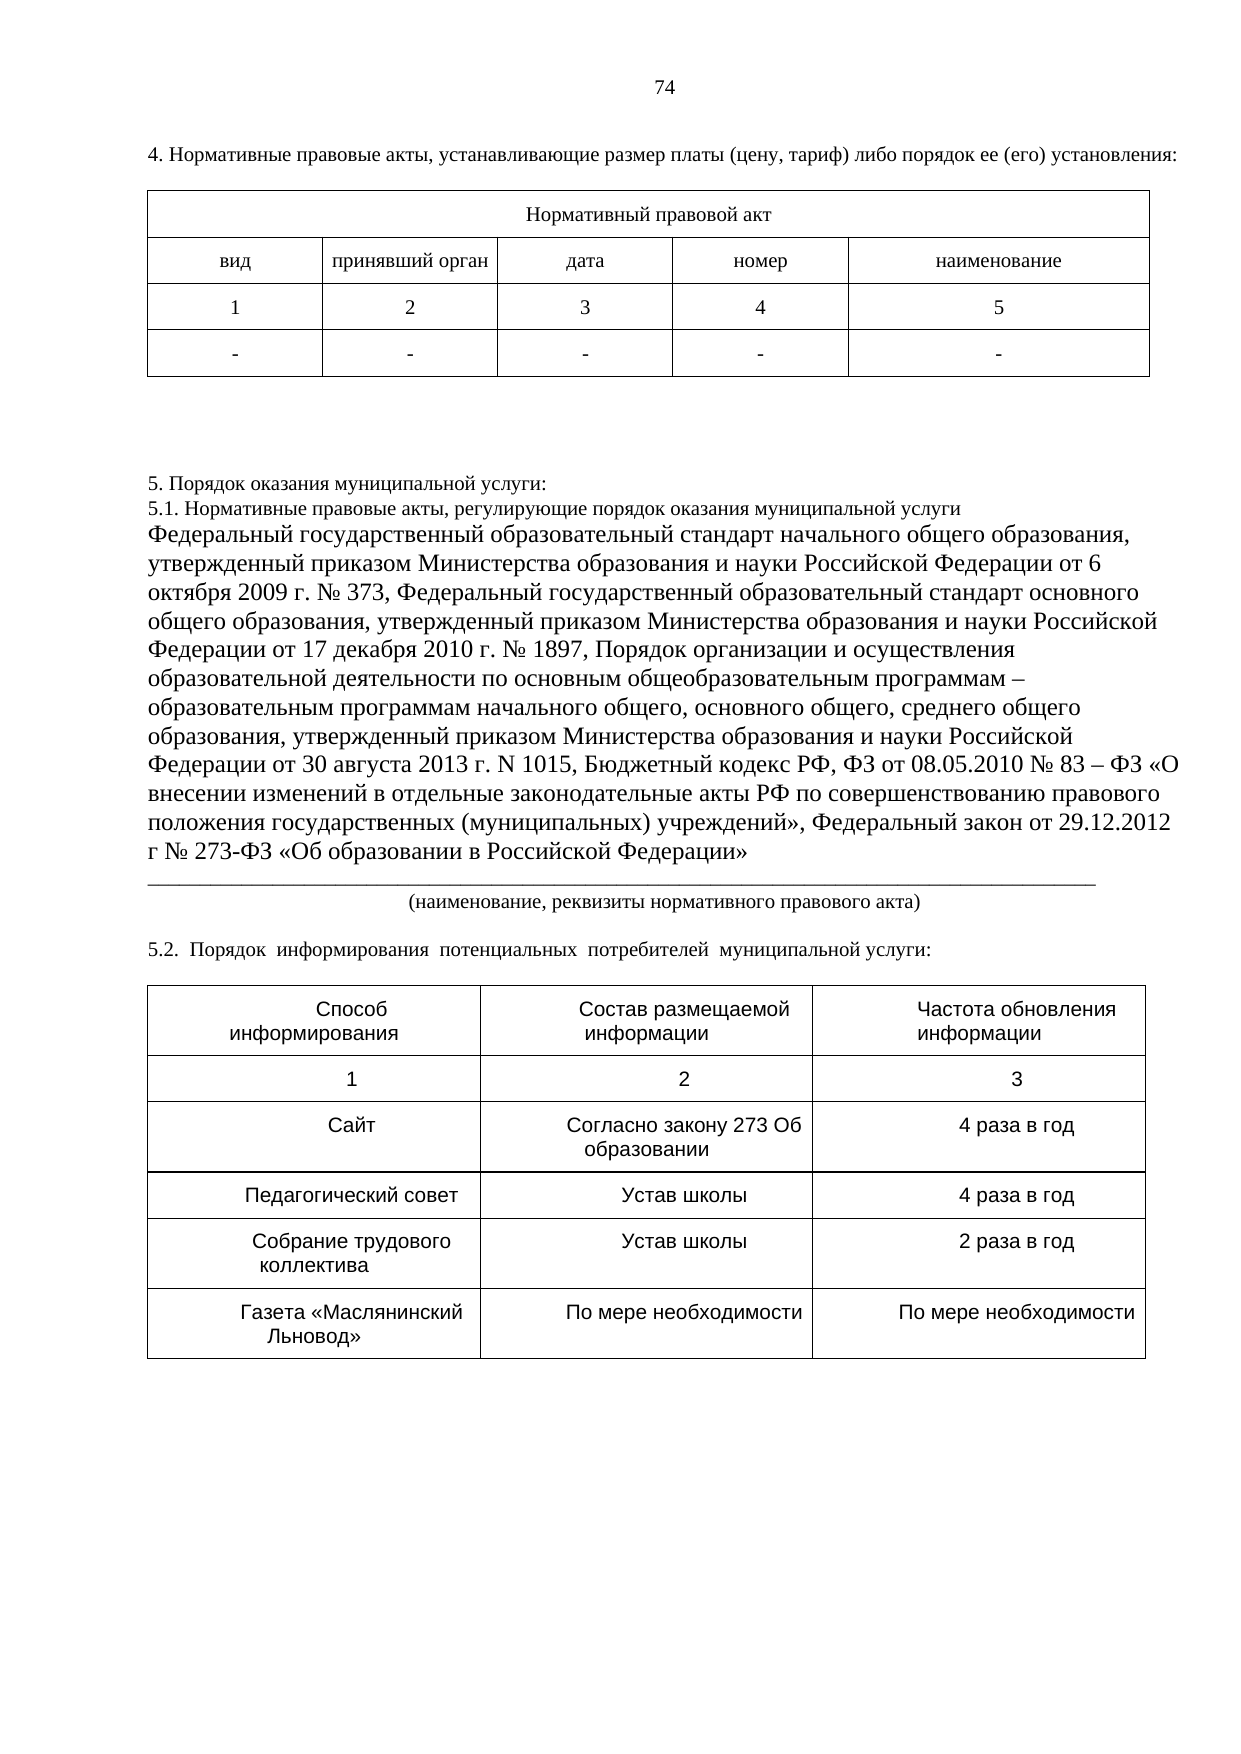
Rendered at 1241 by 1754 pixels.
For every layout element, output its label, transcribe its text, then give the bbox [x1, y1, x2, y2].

table_cell дата [498, 238, 672, 283]
table_cell - [323, 330, 497, 376]
table_cell По мере необходимости [481, 1289, 812, 1358]
table_cell 4 [673, 284, 848, 329]
table_cell 4 раза в год [813, 1102, 1145, 1171]
table_cell Согласно закону 273 Об образовании [481, 1102, 812, 1171]
table_cell - [849, 330, 1149, 376]
table_cell Устав школы [481, 1173, 812, 1218]
table_cell - [148, 330, 322, 376]
table_cell Сайт [148, 1102, 480, 1171]
table_cell Собрание трудового коллектива [148, 1219, 480, 1288]
table_cell Устав школы [481, 1219, 812, 1288]
table_cell номер [673, 238, 848, 283]
table_header Частота обновления информации [813, 986, 1145, 1055]
table_cell 3 [498, 284, 672, 329]
table_cell По мере необходимости [813, 1289, 1145, 1358]
table_cell 5 [849, 284, 1149, 329]
table_cell 4 раза в год [813, 1173, 1145, 1218]
table_header Состав размещаемой информации [481, 986, 812, 1055]
table_cell - [498, 330, 672, 376]
table_cell наименование [849, 238, 1149, 283]
table_header Нормативный правовой акт [148, 191, 1149, 237]
table_cell 1 [148, 284, 322, 329]
table_cell вид [148, 238, 322, 283]
table_cell 2 раза в год [813, 1219, 1145, 1288]
table_cell 2 [323, 284, 497, 329]
text 5. Порядок оказания муниципальной услуги: [148, 471, 1181, 495]
table_cell 3 [813, 1056, 1145, 1101]
table_cell Педагогический совет [148, 1173, 480, 1218]
table_cell - [673, 330, 848, 376]
table_cell 2 [481, 1056, 812, 1101]
text 4. Нормативные правовые акты, устанавливающие размер платы (цену, тариф) либо порядок ее (его) установления: [148, 142, 1181, 166]
table_cell Газета «Маслянинский Льновод» [148, 1289, 480, 1358]
table_cell принявший орган [323, 238, 497, 283]
text 5.2. Порядок информирования потенциальных потребителей муниципальной услуги: [148, 937, 1181, 961]
table_cell 1 [148, 1056, 480, 1101]
text Федеральный государственный образовательный стандарт начального общего образования, утвержденный приказом Министерства образования и науки Российской Федерации от 6 октября 2009 г. № 373, Федеральный государственный образовательный стандарт основного общего образования, утвержденный приказом Министерства образования и науки Российской Федерации от 17 декабря 2010 г. № 1897, Порядок организации и осуществления образовательной деятельности по основным общеобразовательным программам – образовательным программам начального общего, основного общего, среднего общего образования, утвержденный приказом Министерства образования и науки Российской Федерации от 30 августа 2013 г. N 1015, Бюджетный кодекс РФ, ФЗ от 08.05.2010 № 83 – ФЗ «О внесении изменений в отдельные законодательные акты РФ по совершенствованию правового положения государственных (муниципальных) учреждений», Федеральный закон от 29.12.2012 г № 273-ФЗ «Об образовании в Российской Федерации» [148, 519, 1181, 864]
text (наименование, реквизиты нормативного правового акта) [148, 888, 1181, 913]
table_header Способ информирования [148, 986, 480, 1055]
text 5.1. Нормативные правовые акты, регулирующие порядок оказания муниципальной услуги [148, 495, 1181, 519]
text ___________________________________________________________________________________________ [148, 864, 1181, 888]
